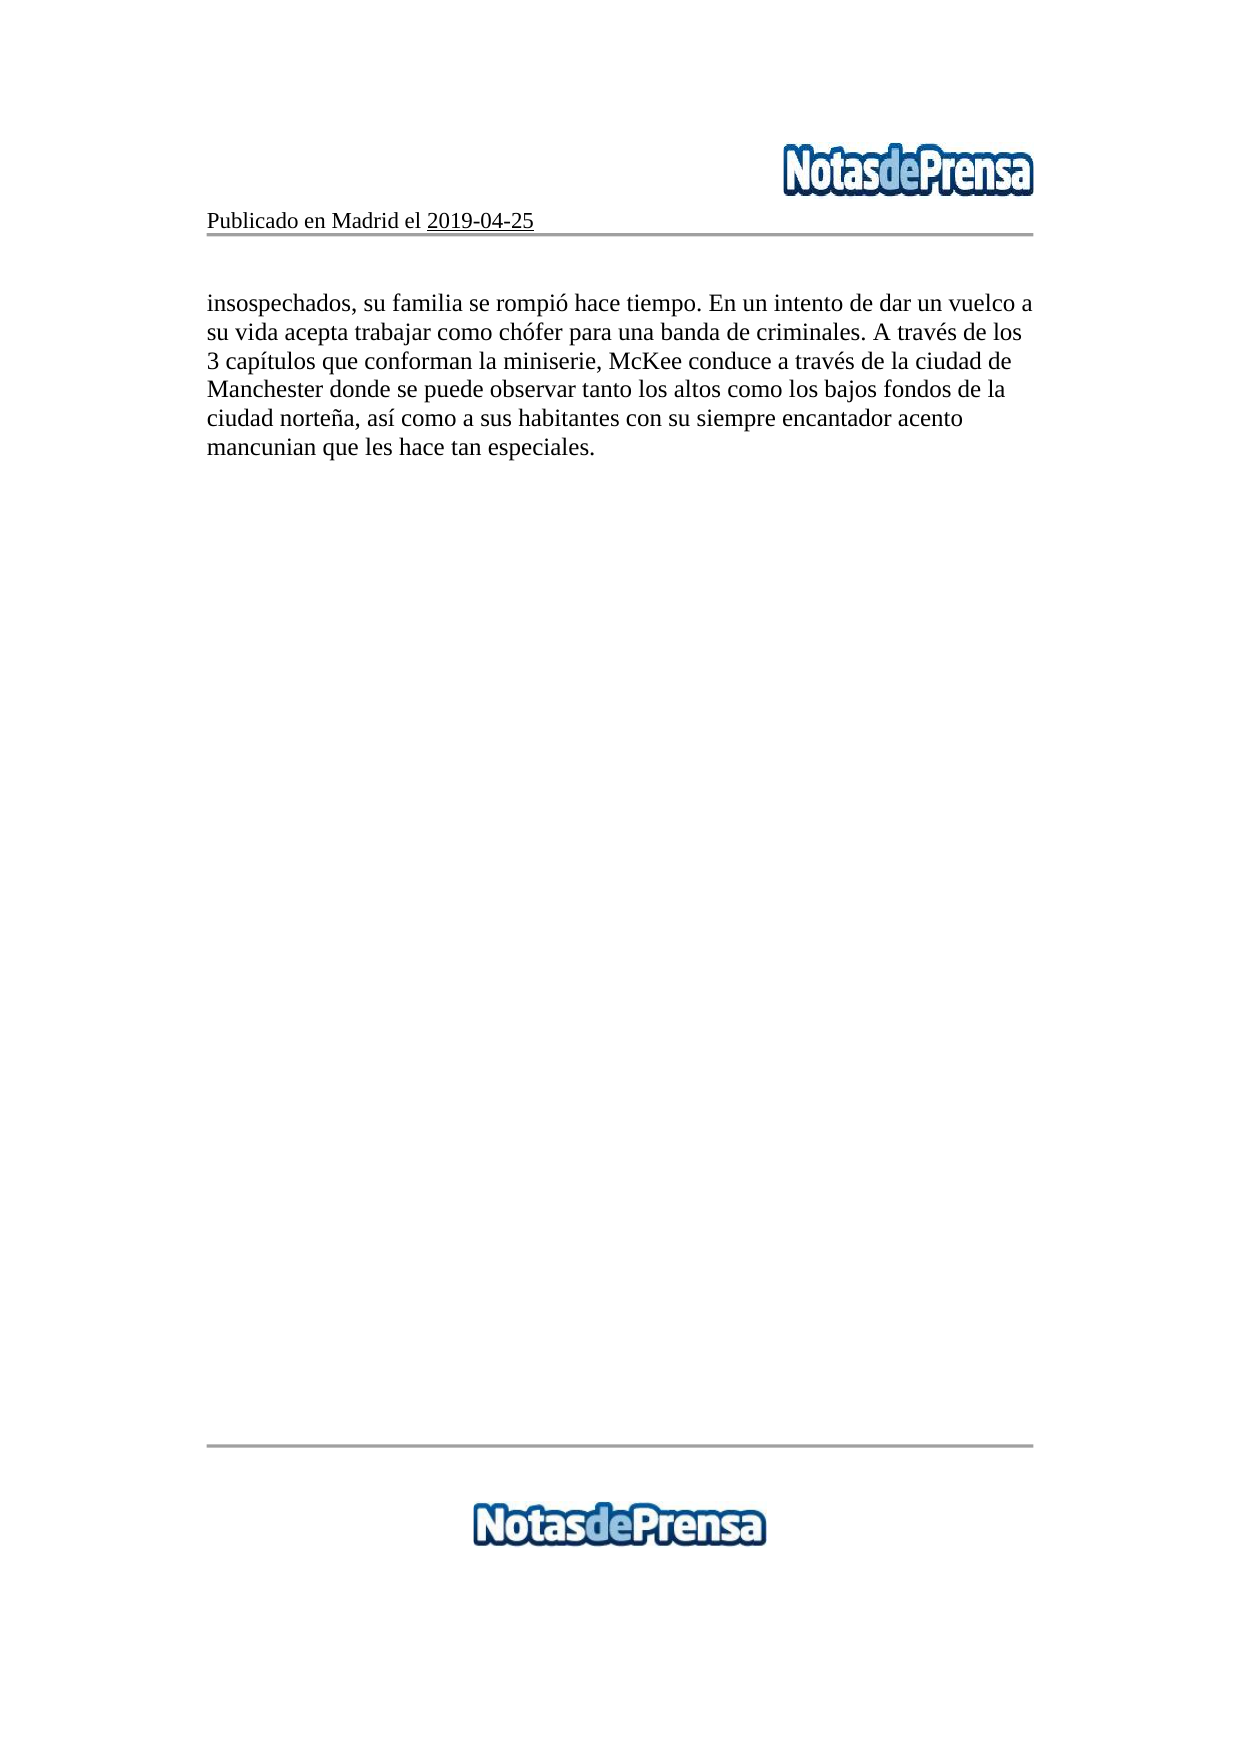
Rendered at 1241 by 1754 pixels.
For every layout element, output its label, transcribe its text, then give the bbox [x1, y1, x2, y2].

picture [473, 1501, 767, 1548]
picture [783, 142, 1034, 199]
